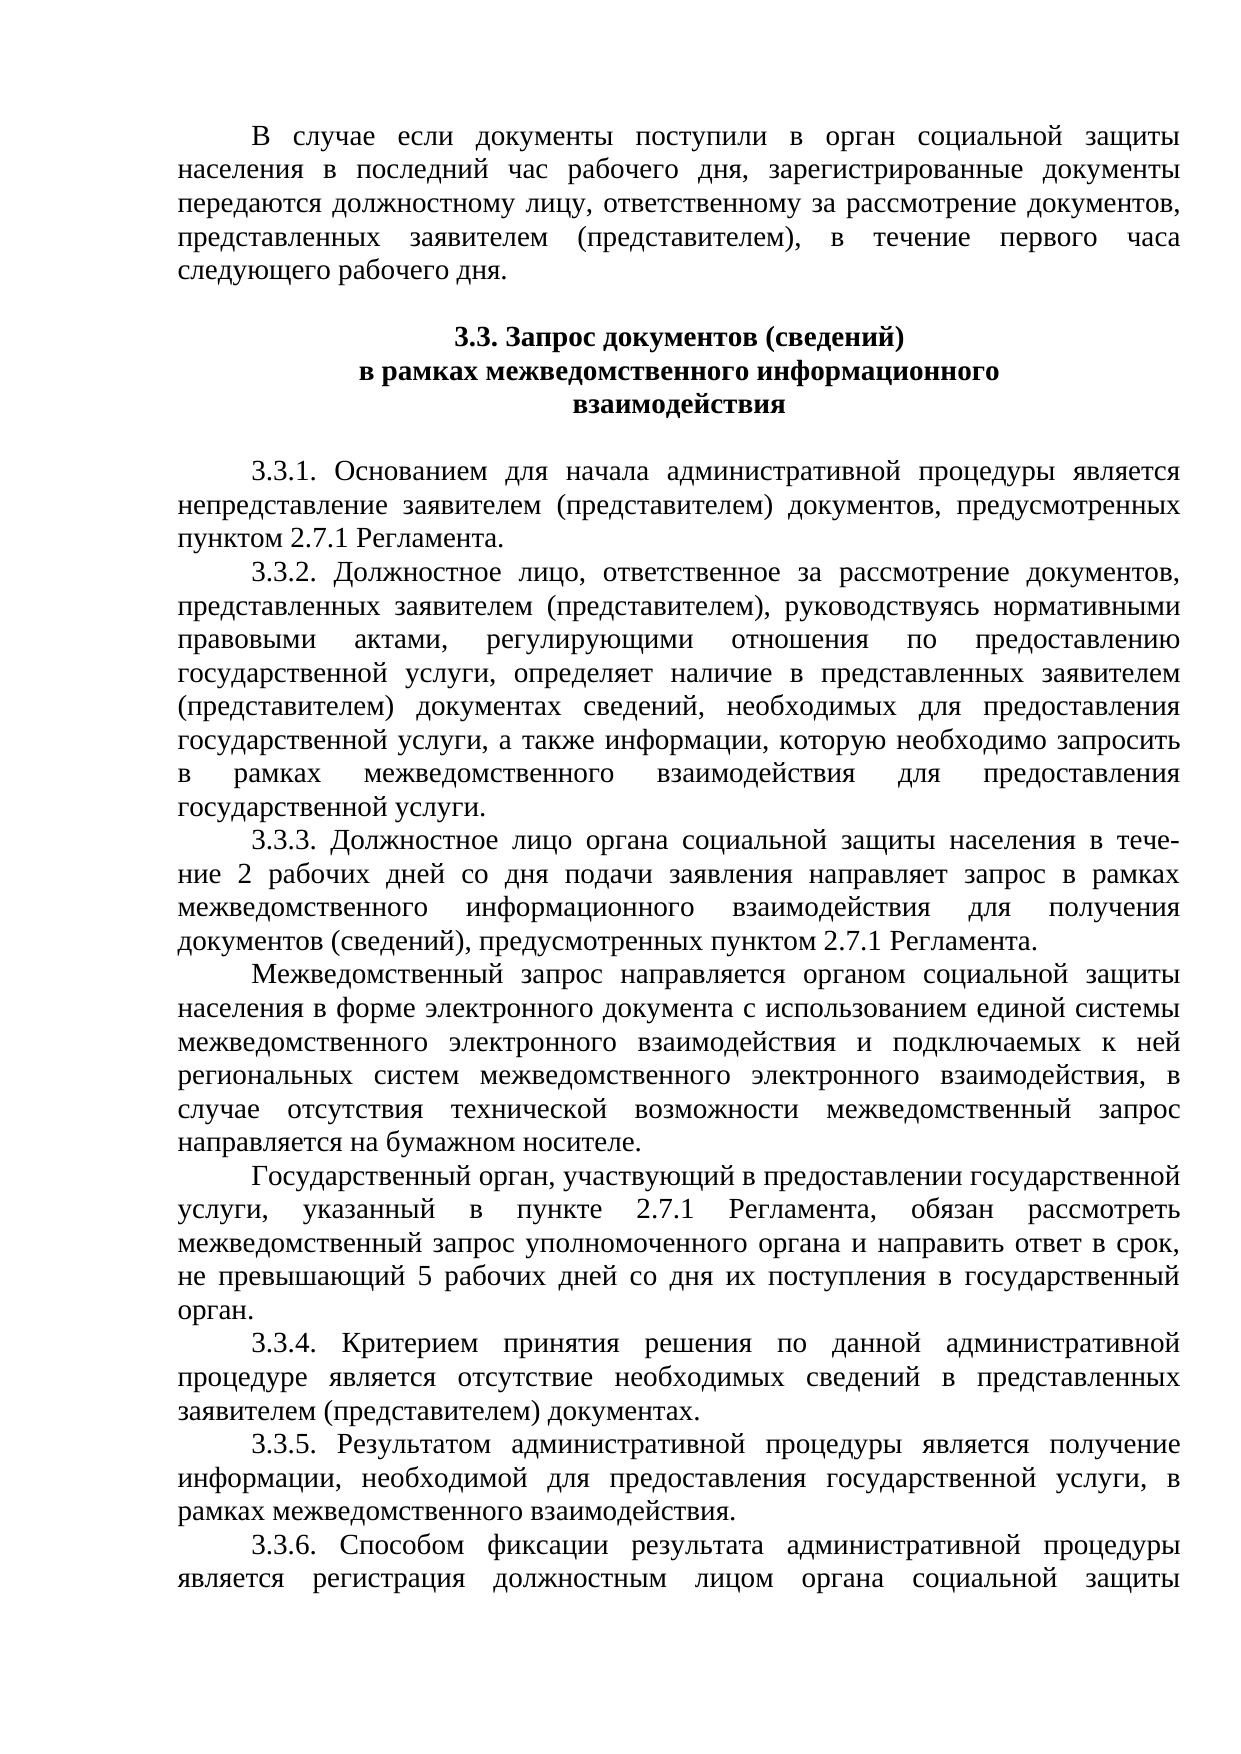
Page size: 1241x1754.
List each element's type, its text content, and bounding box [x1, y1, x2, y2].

text В случае если документы поступили в орган социальной защиты населения в последний час рабочего дня, зарегистрированные документы передаются должностному лицу, ответственному за рассмотрение документов, представленных заявителем (представителем), в течение первого часа следующего рабочего дня. [177, 118, 1181, 286]
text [177, 1527, 1181, 1594]
text 3.3.2. Должностное лицо, ответственное за рассмотрение документов, представленных заявителем (представителем), руководствуясь нормативными правовыми актами, регулирующими отношения по предоставлению государственной услуги, определяет наличие в представленных заявителем (представителем) документах сведений, необходимых для предоставления государственной услуги, а также информации, которую необходимо запросить в рамках межведомственного взаимодействия для предоставления государственной услуги. [177, 554, 1181, 822]
text Государственный орган, участвующий в предоставлении государственной услуги, указанный в пункте 2.7.1 Регламента, обязан рассмотреть межведомственный запрос уполномоченного органа и направить ответ в срок, не превышающий 5 рабочих дней со дня их поступления в государственный орган. [177, 1158, 1181, 1326]
text 3.3.1. Основанием для начала административной процедуры является непредставление заявителем (представителем) документов, предусмотренных пунктом 2.7.1 Регламента. [177, 453, 1181, 554]
text 3.3.4. Критерием принятия решения по данной административной процедуре является отсутствие необходимых сведений в представленных заявителем (представителем) документах. [177, 1326, 1181, 1426]
text взаимодействия [177, 386, 1181, 420]
text 3.3.3. Должностное лицо органа социальной защиты населения в тече- ние 2 рабочих дней со дня подачи заявления направляет запрос в рамках межведомственного информационного взаимодействия для получения документов (сведений), предусмотренных пунктом 2.7.1 Регламента. [177, 822, 1181, 957]
text 3.3.5. Результатом административной процедуры является получение информации, необходимой для предоставления государственной услуги, в рамках межведомственного взаимодействия. [177, 1426, 1181, 1527]
text в рамках межведомственного информационного [177, 353, 1181, 386]
text 3.3. Запрос документов (сведений) [177, 319, 1181, 353]
text Межведомственный запрос направляется органом социальной защиты населения в форме электронного документа с использованием единой системы межведомственного электронного взаимодействия и подключаемых к ней региональных систем межведомственного электронного взаимодействия, в случае отсутствия технической возможности межведомственный запрос направляется на бумажном носителе. [177, 957, 1181, 1158]
